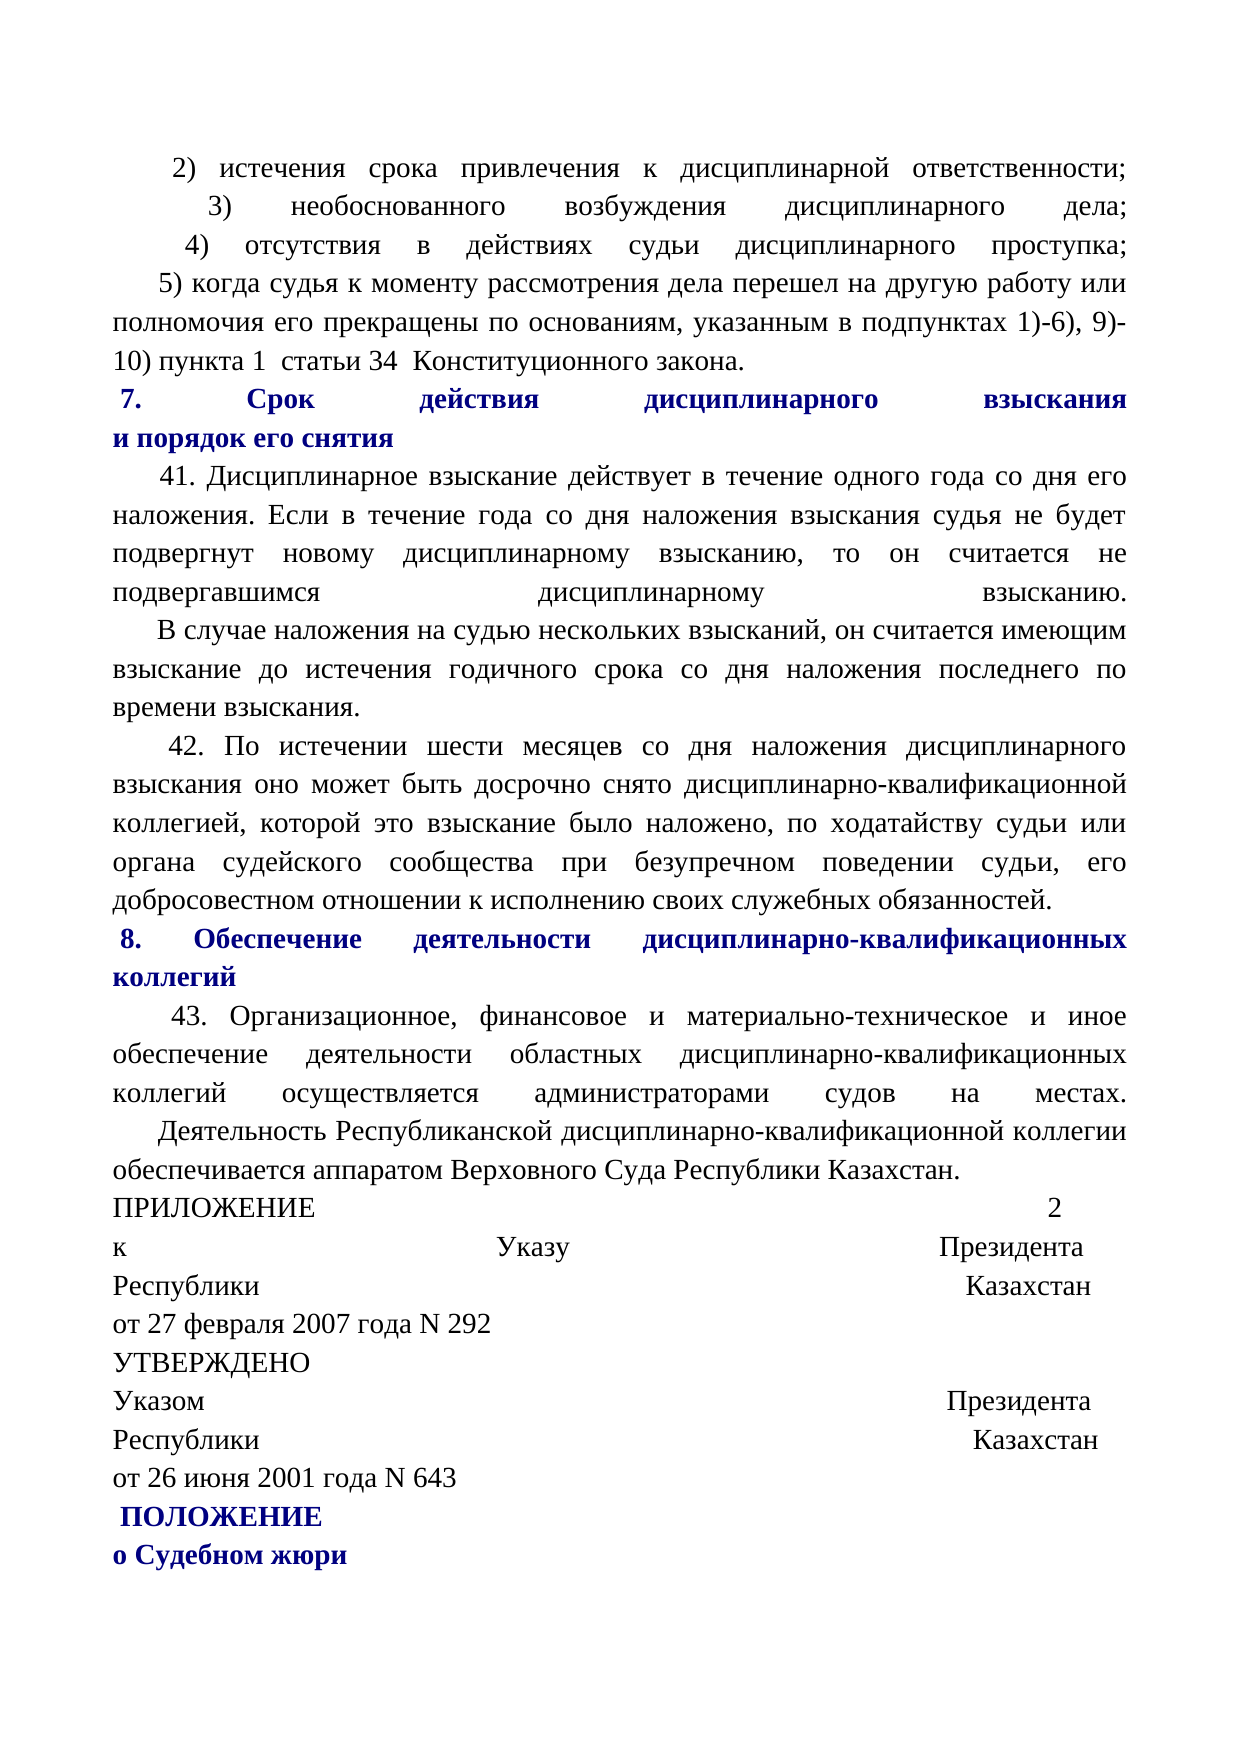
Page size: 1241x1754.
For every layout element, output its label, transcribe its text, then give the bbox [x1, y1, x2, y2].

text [112, 150, 1128, 376]
text ПРИЛОЖЕНИЕ 2 к Указу Президента Республики Казахстан от 27 февраля 2007 года N 292 [112, 1191, 1128, 1340]
text УТВЕРЖДЕНО Указом Президента Республики Казахстан от 26 июня 2001 года N 643 [112, 1345, 1128, 1494]
text 41. Дисциплинарное взыскание действует в течение одного года со дня его наложения. Если в течение года со дня наложения взыскания судья не будет подвергнут новому дисциплинарному взысканию, то он считается не подвергавшимся дисциплинарному взысканию. В случае наложения на судью нескольких взысканий, он считается имеющим взыскание до истечения годичного срока со дня наложения последнего по времени взыскания. [112, 458, 1128, 723]
text 42. По истечении шести месяцев со дня наложения дисциплинарного взыскания оно может быть досрочно снято дисциплинарно-квалификационной коллегией, которой это взыскание было наложено, по ходатайству судьи или органа судейского сообщества при безупречном поведении судьи, его добросовестном отношении к исполнению своих служебных обязанностей. [112, 728, 1128, 916]
text 43. Организационное, финансовое и материально-техническое и иное обеспечение деятельности областных дисциплинарно-квалификационных коллегий осуществляется администраторами судов на местах. Деятельность Республиканской дисциплинарно-квалификационной коллегии обеспечивается аппаратом Верховного Суда Республики Казахстан. [112, 998, 1128, 1186]
text 7. Срок действия дисциплинарного взыскания и порядок его снятия [112, 381, 1128, 453]
text ПОЛОЖЕНИЕ о Судебном жюри [112, 1499, 1128, 1571]
text 8. Обеспечение деятельности дисциплинарно-квалификационных коллегий [112, 921, 1128, 993]
